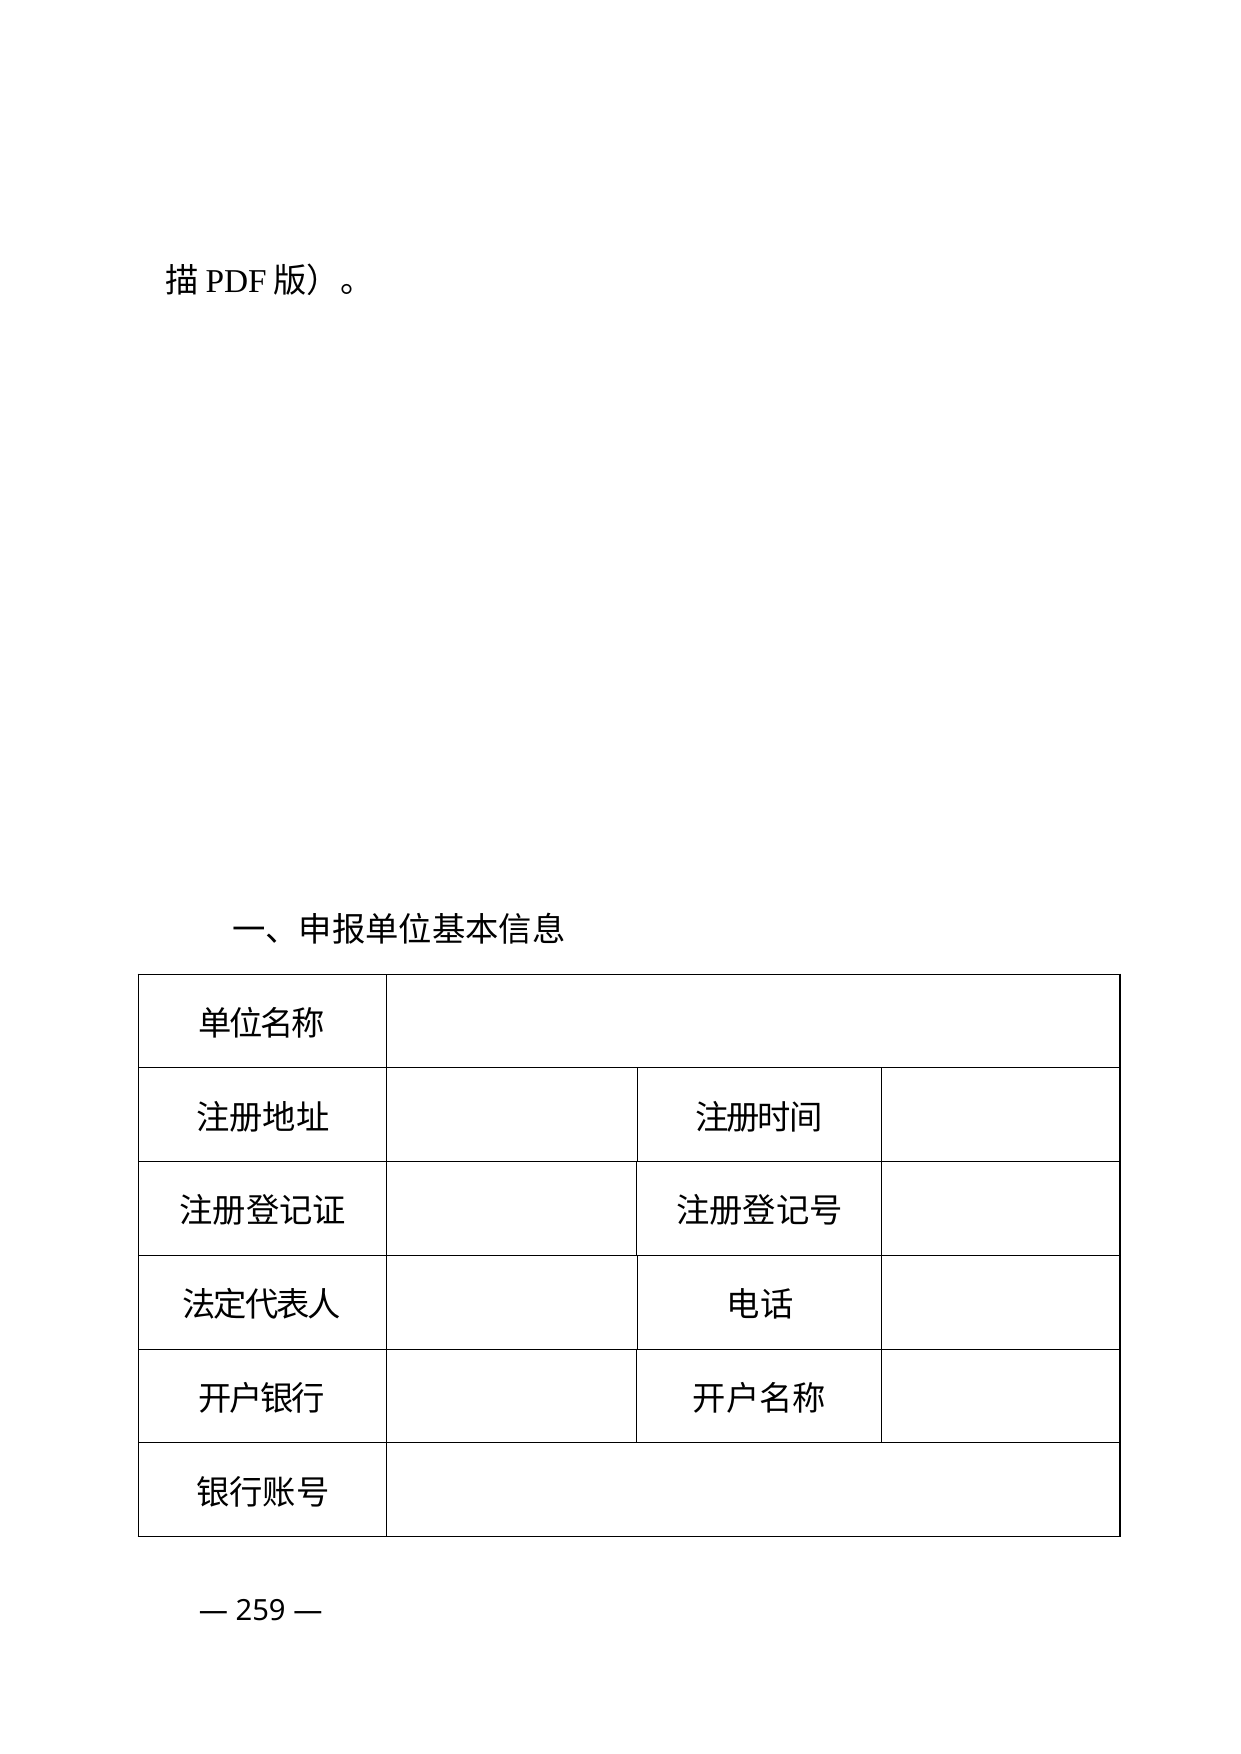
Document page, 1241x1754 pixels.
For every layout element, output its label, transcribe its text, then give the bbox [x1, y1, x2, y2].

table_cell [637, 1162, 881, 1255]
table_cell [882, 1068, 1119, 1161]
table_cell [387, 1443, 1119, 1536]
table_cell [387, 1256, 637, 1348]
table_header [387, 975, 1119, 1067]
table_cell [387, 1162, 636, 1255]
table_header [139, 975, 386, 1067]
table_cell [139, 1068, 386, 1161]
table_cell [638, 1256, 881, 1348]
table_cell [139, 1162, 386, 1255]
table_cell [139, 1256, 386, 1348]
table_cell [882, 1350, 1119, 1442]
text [165, 232, 1093, 324]
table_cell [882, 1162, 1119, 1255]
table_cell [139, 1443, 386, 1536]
text 一、申报单位基本信息 [165, 881, 1093, 973]
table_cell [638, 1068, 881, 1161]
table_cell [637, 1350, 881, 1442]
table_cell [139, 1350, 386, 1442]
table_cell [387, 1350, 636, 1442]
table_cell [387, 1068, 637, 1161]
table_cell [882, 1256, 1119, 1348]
